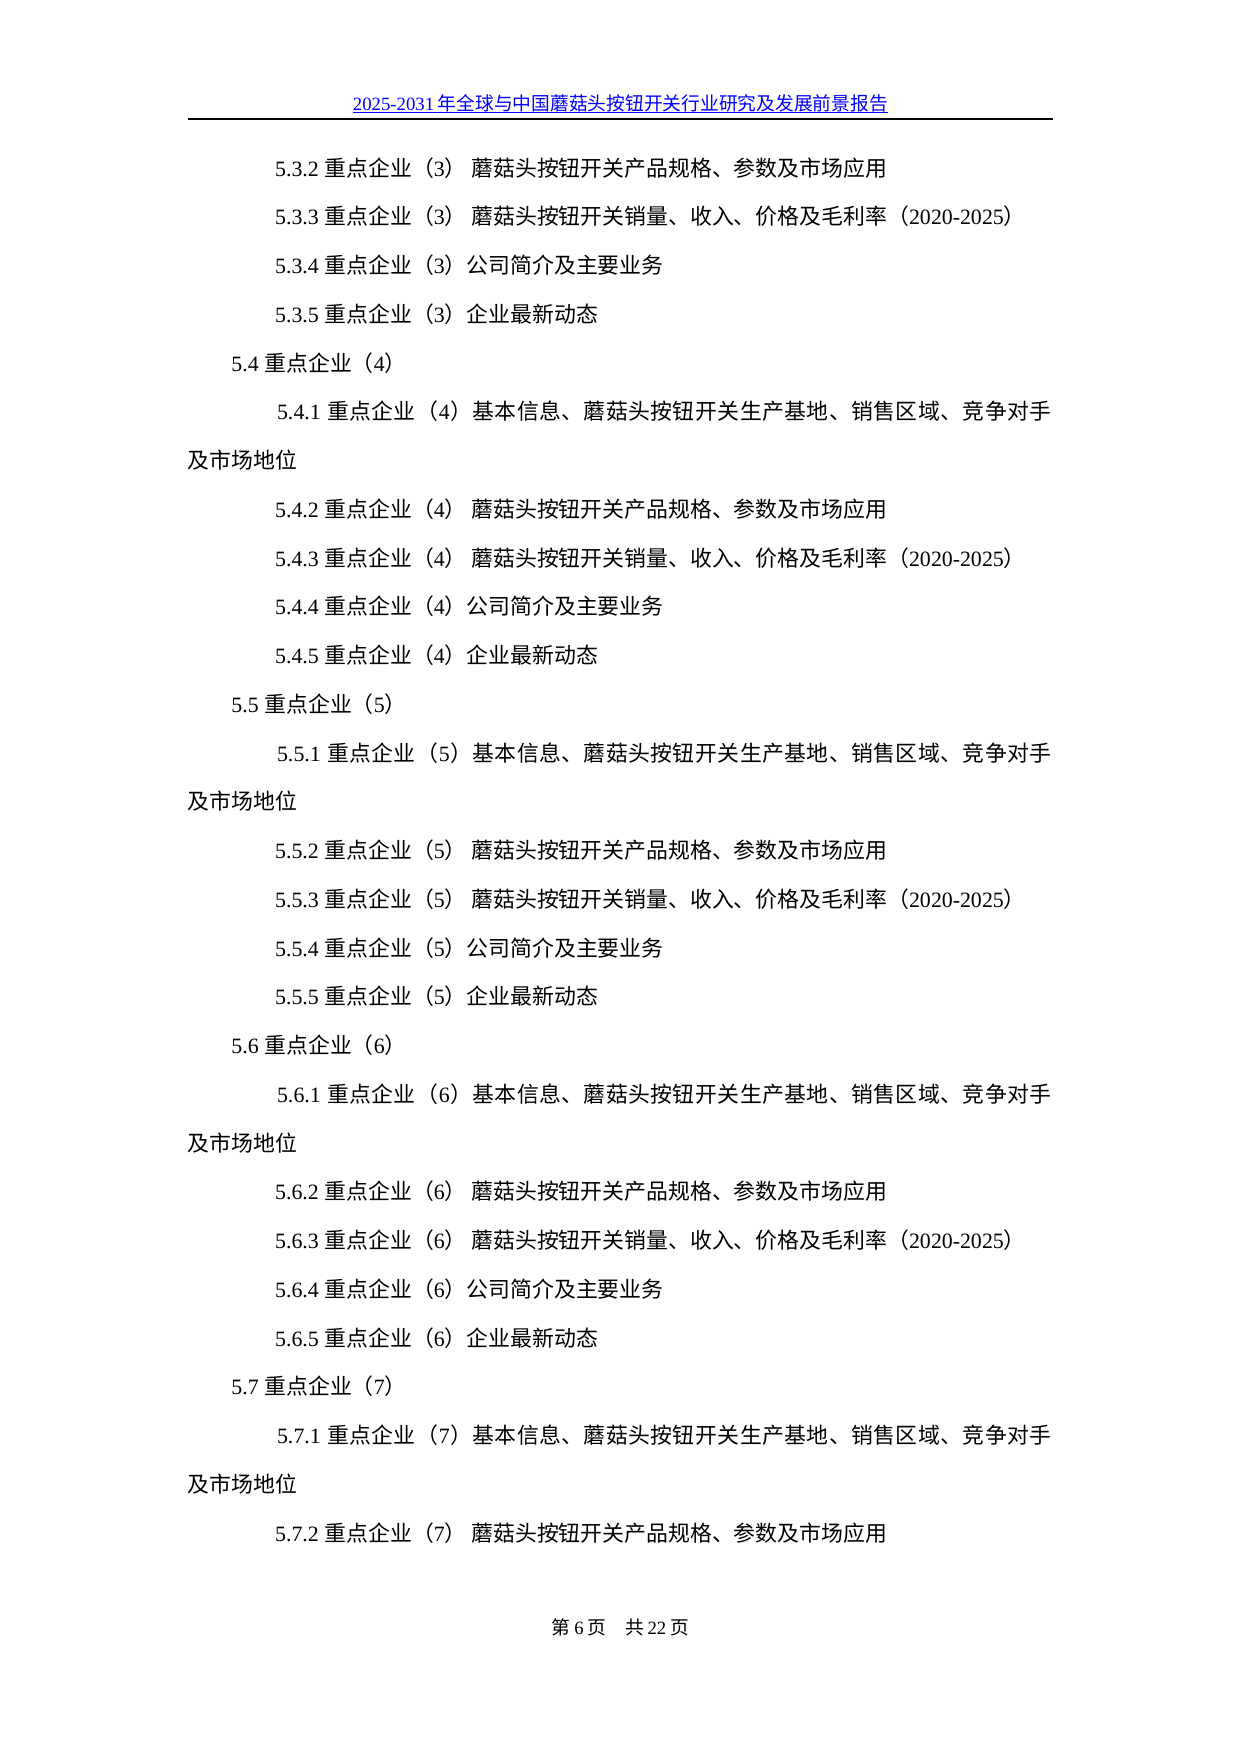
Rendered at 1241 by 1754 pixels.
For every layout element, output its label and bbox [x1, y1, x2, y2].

text [187, 150, 1053, 1548]
